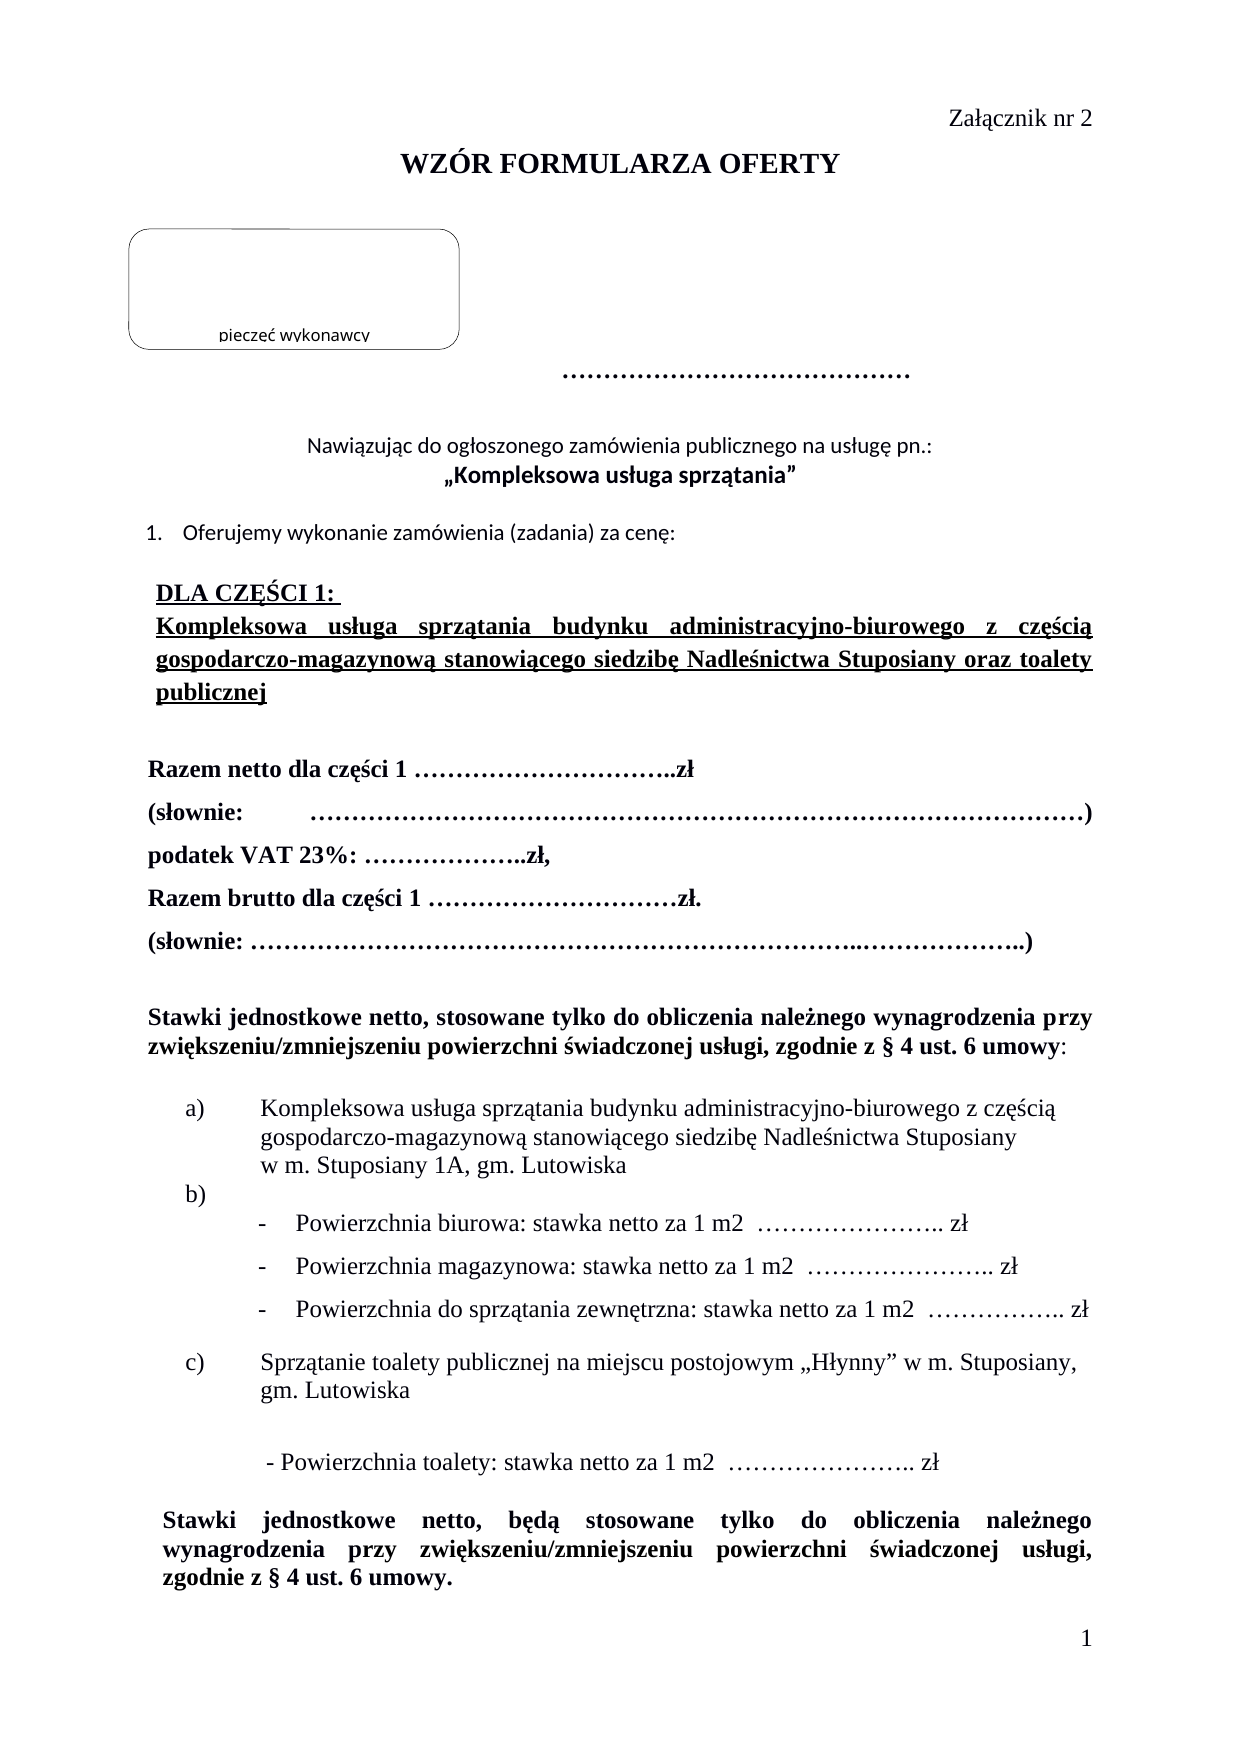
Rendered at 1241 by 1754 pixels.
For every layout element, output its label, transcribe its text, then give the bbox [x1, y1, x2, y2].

subtitle WZÓR FORMULARZA OFERTY [148, 147, 1093, 180]
text - Powierzchnia toalety: stawka netto za 1 m2 ………………….. zł [266, 1447, 1093, 1476]
text Stawki jednostkowe netto, stosowane tylko do obliczenia należnego wynagrodzenia przy zwiększeniu/zmniejszeniu powierzchni świadczonej usługi, zgodnie z § 4 ust. 6 umowy: [148, 1002, 1093, 1060]
text Kompleksowa usługa sprzątania budynku administracyjno-biurowego z częścią gospodarczo-magazynową stanowiącego siedzibę Nadleśnictwa Stuposiany oraz toalety publicznej [156, 638, 1093, 669]
text Razem netto dla części 1 …………………………..zł [148, 754, 1093, 782]
list Powierzchnia biurowa: stawka netto za 1 m2 ………………….. zł [258, 1208, 1093, 1237]
text Załącznik nr 2 [148, 103, 1093, 132]
text …………………………………… [148, 355, 1093, 384]
list Kompleksowa usługa sprzątania budynku administracyjno-biurowego z częścią gospodarczo-magazynową stanowiącego siedzibę Nadleśnictwa Stuposiany w m. Stuposiany 1A, gm. Lutowiska [185, 1093, 1093, 1179]
text Nawiązując do ogłoszonego zamówienia publicznego na usługę pn.: [148, 432, 1093, 460]
text Stawki jednostkowe netto, będą stosowane tylko do obliczenia należnego wynagrodzenia przy zwiększeniu/zmniejszeniu powierzchni świadczonej usługi, zgodnie z § 4 ust. 6 umowy. [162, 1505, 1093, 1591]
text (słownie: …………………………………………………………………………………) podatek VAT 23%: ………………..zł, [148, 797, 1093, 869]
text DLA CZĘŚCI 1: [156, 578, 1093, 607]
list Oferujemy wykonanie zamówienia (zadania) za cenę: [145, 518, 1093, 546]
text Kompleksowa usługa sprzątania budynku administracyjno-biurowego z częścią gospodarczo-magazynową stanowiącego siedzibę Nadleśnictwa Stuposiany oraz toalety publicznej [156, 611, 1093, 636]
text Razem brutto dla części 1 …………………………zł. [148, 883, 1093, 912]
text „Kompleksowa usługa sprzątania” [148, 460, 1093, 490]
text Kompleksowa usługa sprzątania budynku administracyjno-biurowego z częścią gospodarczo-magazynową stanowiącego siedzibę Nadleśnictwa Stuposiany oraz toalety publicznej [156, 671, 1093, 706]
list Powierzchnia do sprzątania zewnętrzna: stawka netto za 1 m2 …………….. zł [258, 1294, 1093, 1323]
list Sprzątanie toalety publicznej na miejscu postojowym „Hłynny” w m. Stuposiany, gm. Lutowiska [185, 1347, 1093, 1404]
text (słownie: ………………………………………………………………..………………..) [148, 926, 1093, 955]
list Powierzchnia magazynowa: stawka netto za 1 m2 ………………….. zł [258, 1251, 1093, 1280]
